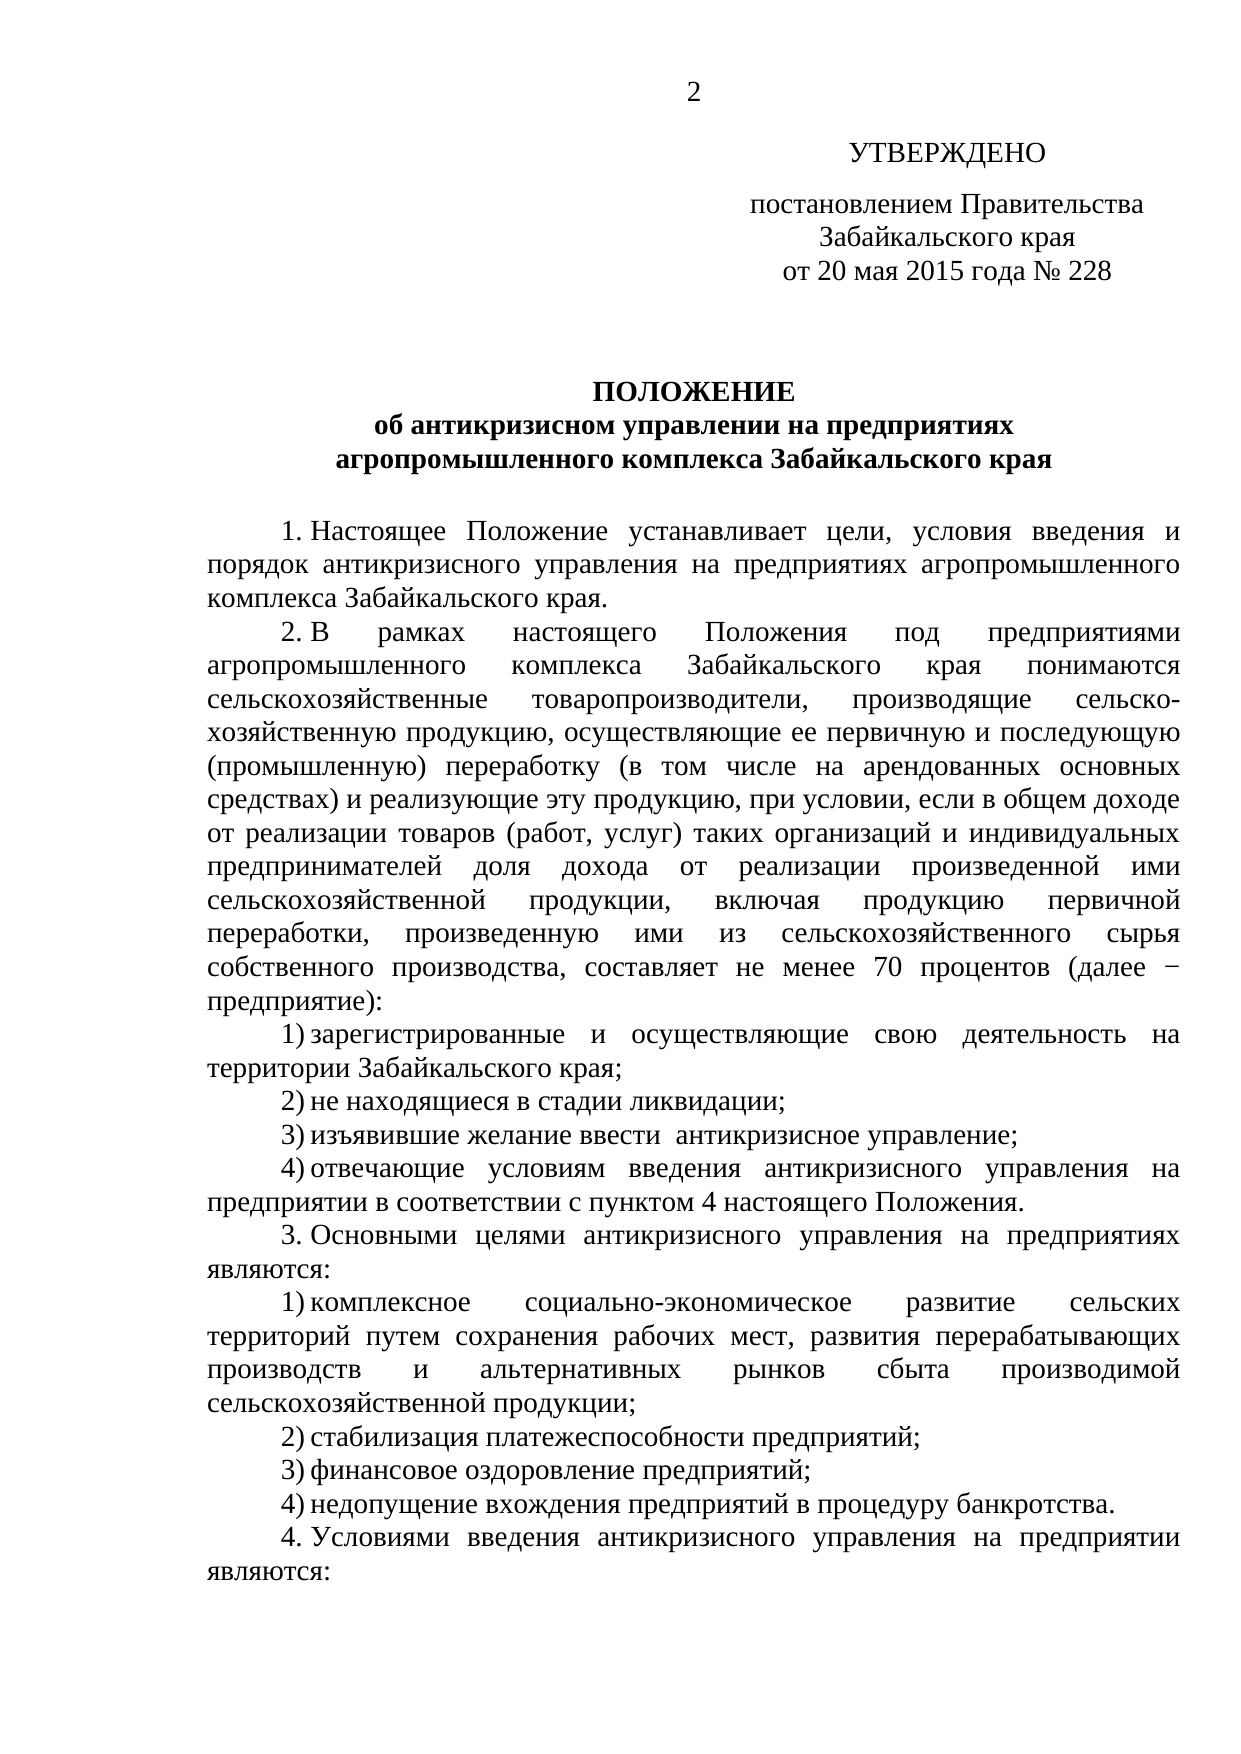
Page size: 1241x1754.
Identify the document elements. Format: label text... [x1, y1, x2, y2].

list Основными целями антикризисного управления на предприятиях являются: [207, 1217, 1181, 1284]
list недопущение вхождения предприятий в процедуру банкротства. [207, 1486, 1181, 1519]
list отвечающие условиям введения антикризисного управления на предприятии в соответствии с пунктом 4 настоящего Положения. [207, 1150, 1181, 1217]
text Забайкальского края [713, 219, 1181, 253]
text ПОЛОЖЕНИЕ [207, 374, 1181, 407]
list Условиями введения антикризисного управления на предприятии являются: [207, 1519, 1181, 1586]
list Настоящее Положение устанавливает цели, условия введения и порядок антикризисного управления на предприятиях агропромышленного комплекса Забайкальского края. [207, 513, 1181, 614]
list В рамках настоящего Положения под предприятиями агропромышленного комплекса Забайкальского края понимаются сельскохозяйственные товаропроизводители, производящие сельско-хозяйственную продукцию, осуществляющие ее первичную и последующую (промышленную) переработку (в том числе на арендованных основных средствах) и реализующие эту продукцию, при условии, если в общем доходе от реализации товаров (работ, услуг) таких организаций и индивидуальных предпринимателей доля дохода от реализации произведенной ими сельскохозяйственной продукции, включая продукцию первичной переработки, произведенную ими из сельскохозяйственного сырья собственного производства, составляет не менее 70 процентов (далее − предприятие): [207, 614, 1181, 1016]
list изъявившие желание ввести антикризисное управление; [207, 1117, 1181, 1150]
list не находящиеся в стадии ликвидации; [207, 1083, 1181, 1117]
text от 20 мая 2015 года № 228 [713, 253, 1181, 286]
text агропромышленного комплекса Забайкальского края [207, 441, 1181, 474]
text УТВЕРЖДЕНО [713, 135, 1181, 169]
list комплексное социально-экономическое развитие сельских территорий путем сохранения рабочих мест, развития перерабатывающих производств и альтернативных рынков сбыта производимой сельскохозяйственной продукции; [207, 1284, 1181, 1419]
text об антикризисном управлении на предприятиях [207, 407, 1181, 441]
list финансовое оздоровление предприятий; [207, 1452, 1181, 1486]
list зарегистрированные и осуществляющие свою деятельность на территории Забайкальского края; [207, 1016, 1181, 1083]
text постановлением Правительства [713, 186, 1181, 219]
list стабилизация платежеспособности предприятий; [207, 1419, 1181, 1452]
